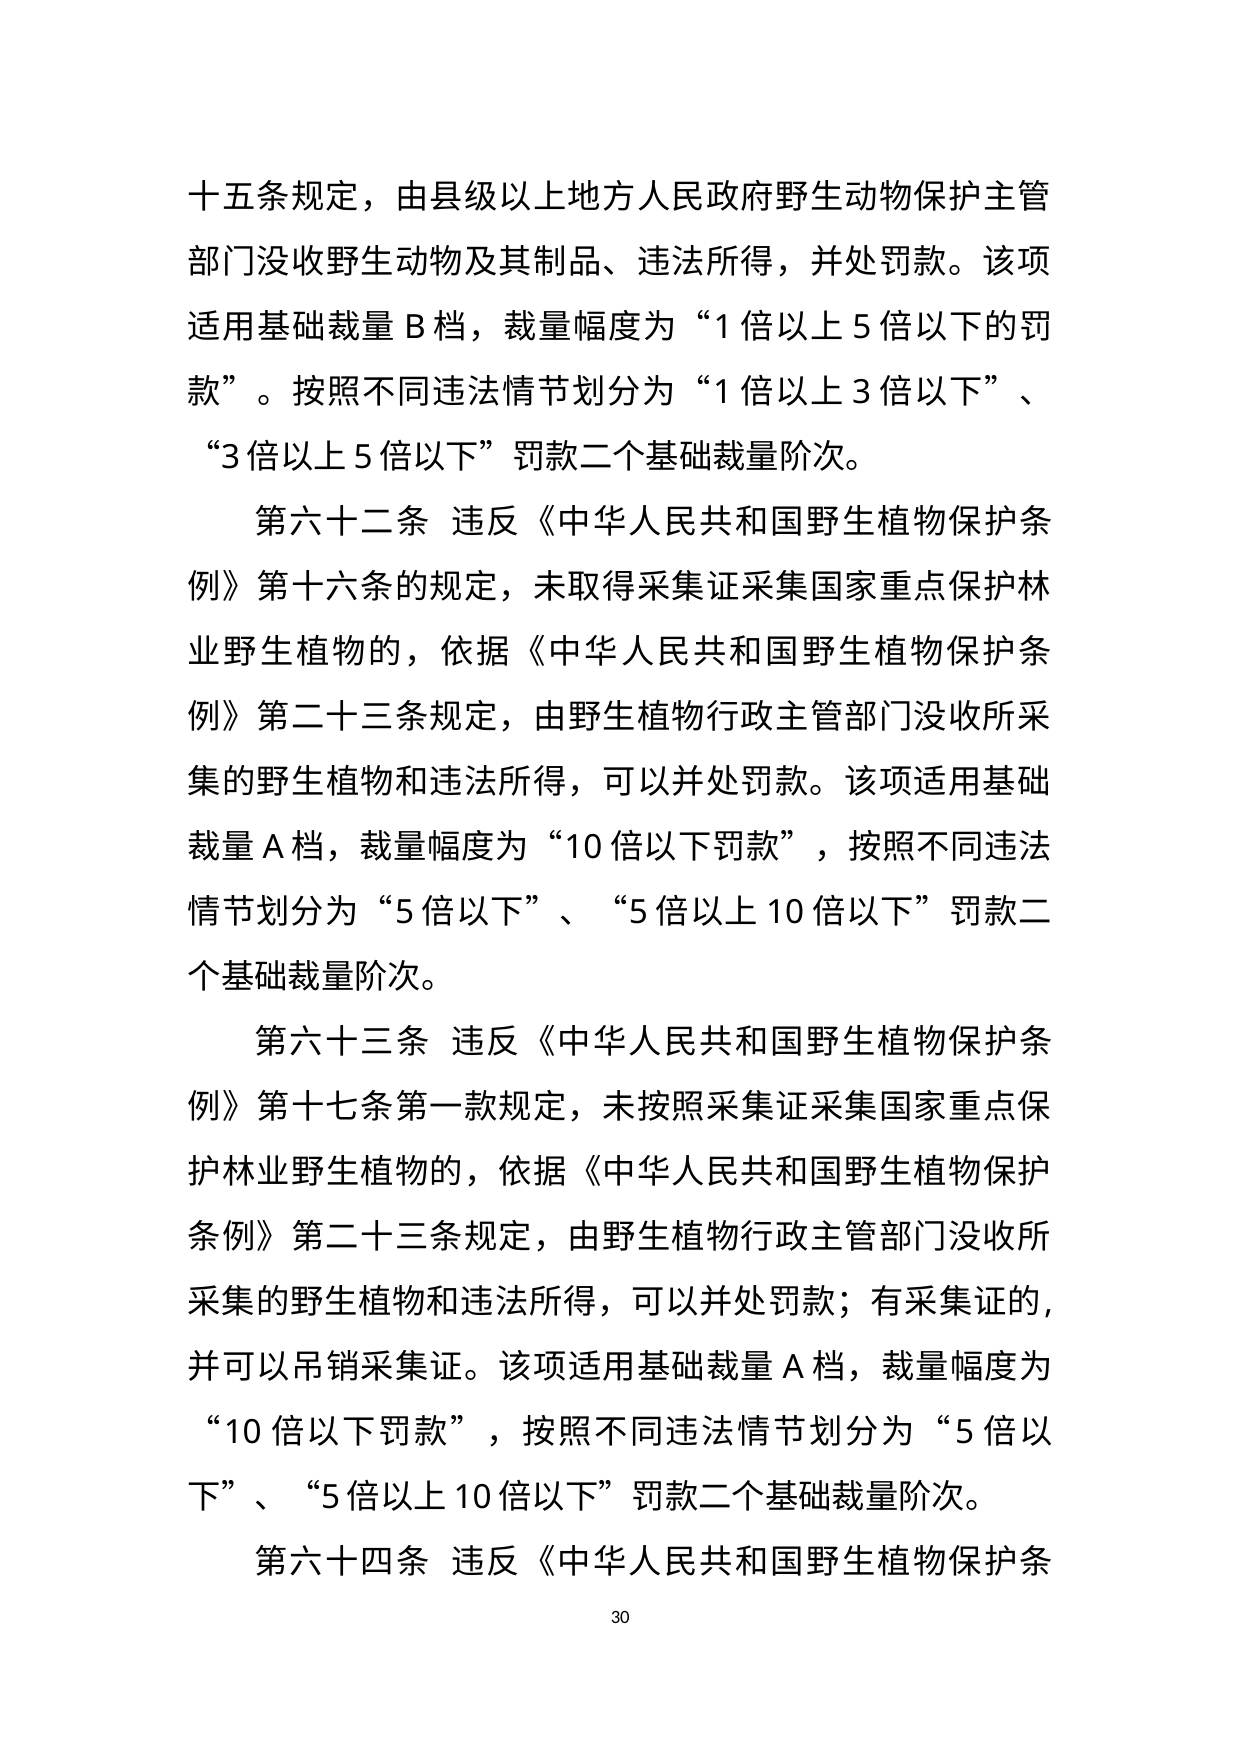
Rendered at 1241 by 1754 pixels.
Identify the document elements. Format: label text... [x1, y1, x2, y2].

text 第六十三条 违反《中华人民共和国野生植物保护条例》第十七条第一款规定，未按照采集证采集国家重点保护林业野生植物的，依据《中华人民共和国野生植物保护条例》第二十三条规定，由野生植物行政主管部门没收所采集的野生植物和违法所得，可以并处罚款；有采集证的,并可以吊销采集证。该项适用基础裁量A档，裁量幅度为“10倍以下罚款”，按照不同违法情节划分为“5倍以下”、“5倍以上10倍以下”罚款二个基础裁量阶次。 [187, 1007, 1053, 1527]
text 第六十二条 违反《中华人民共和国野生植物保护条例》第十六条的规定，未取得采集证采集国家重点保护林业野生植物的，依据《中华人民共和国野生植物保护条例》第二十三条规定，由野生植物行政主管部门没收所采集的野生植物和违法所得，可以并处罚款。该项适用基础裁量A档，裁量幅度为“10倍以下罚款”，按照不同违法情节划分为“5倍以下”、“5倍以上10倍以下”罚款二个基础裁量阶次。 [187, 487, 1053, 1007]
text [187, 162, 1053, 487]
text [187, 1527, 1053, 1592]
